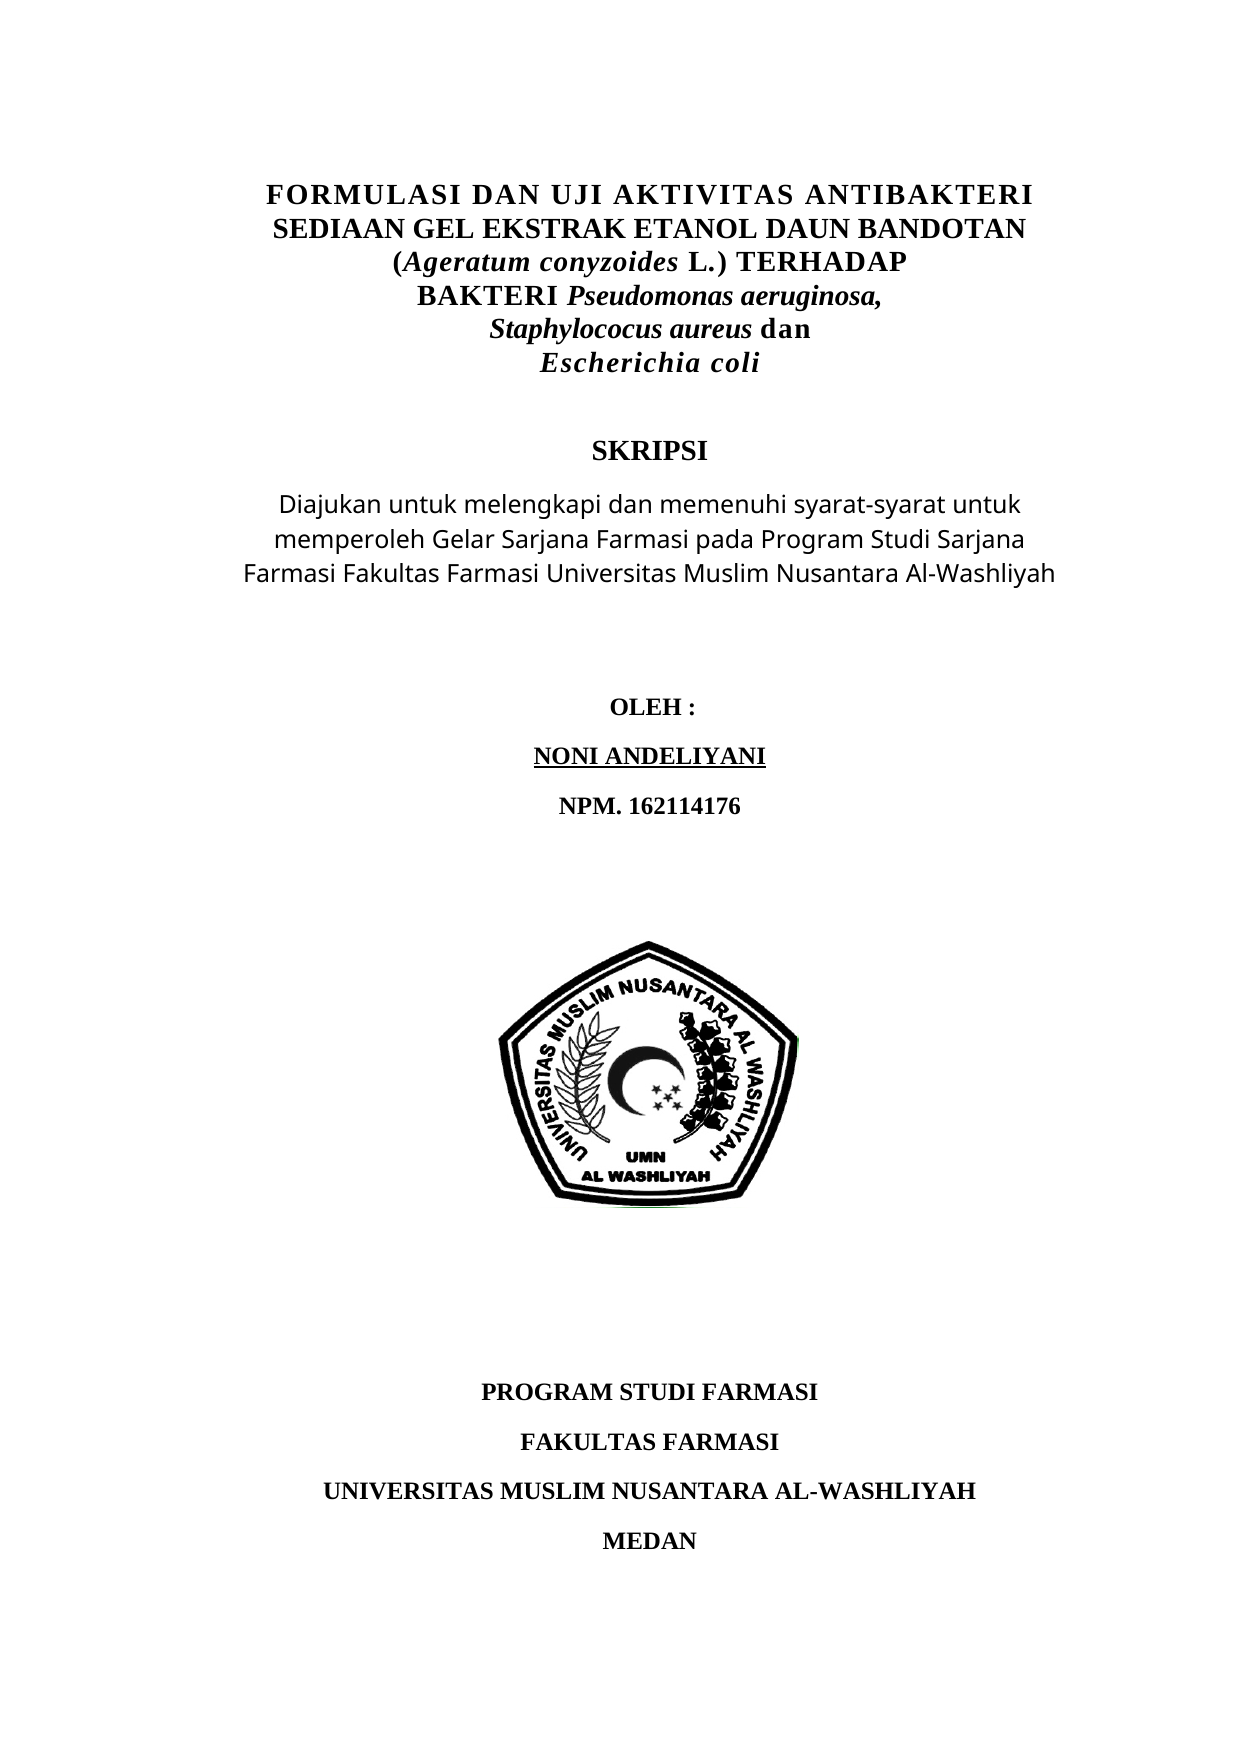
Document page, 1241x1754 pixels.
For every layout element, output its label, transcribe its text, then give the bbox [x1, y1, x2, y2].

text NPM. 162114176 [236, 791, 1063, 819]
picture [497, 939, 799, 1208]
text PROGRAM STUDI FARMASI [236, 1377, 1063, 1406]
text Diajukan untuk melengkapi dan memenuhi syarat-syarat untuk memperoleh Gelar Sarjana Farmasi pada Program Studi Sarjana Farmasi Fakultas Farmasi Universitas Muslim Nusantara Al-Washliyah [236, 487, 1063, 589]
text Escherichia coli [207, 345, 1093, 378]
text MEDAN [236, 1526, 1063, 1555]
text UNIVERSITAS MUSLIM NUSANTARA AL-WASHLIYAH [236, 1476, 1063, 1505]
text FAKULTAS FARMASI [236, 1427, 1063, 1456]
text SKRIPSI [236, 433, 1063, 466]
text Staphylococus aureus dan [207, 311, 1093, 345]
text OLEH : [236, 692, 1063, 720]
text NONI ANDELIYANI [236, 741, 1063, 770]
text BAKTERI Pseudomonas aeruginosa, [207, 278, 1093, 311]
text FORMULASI DAN UJI AKTIVITAS ANTIBAKTERI SEDIAAN GEL EKSTRAK ETANOL DAUN BANDOTAN (Ageratum conyzoides L.) TERHADAP [207, 177, 1093, 278]
